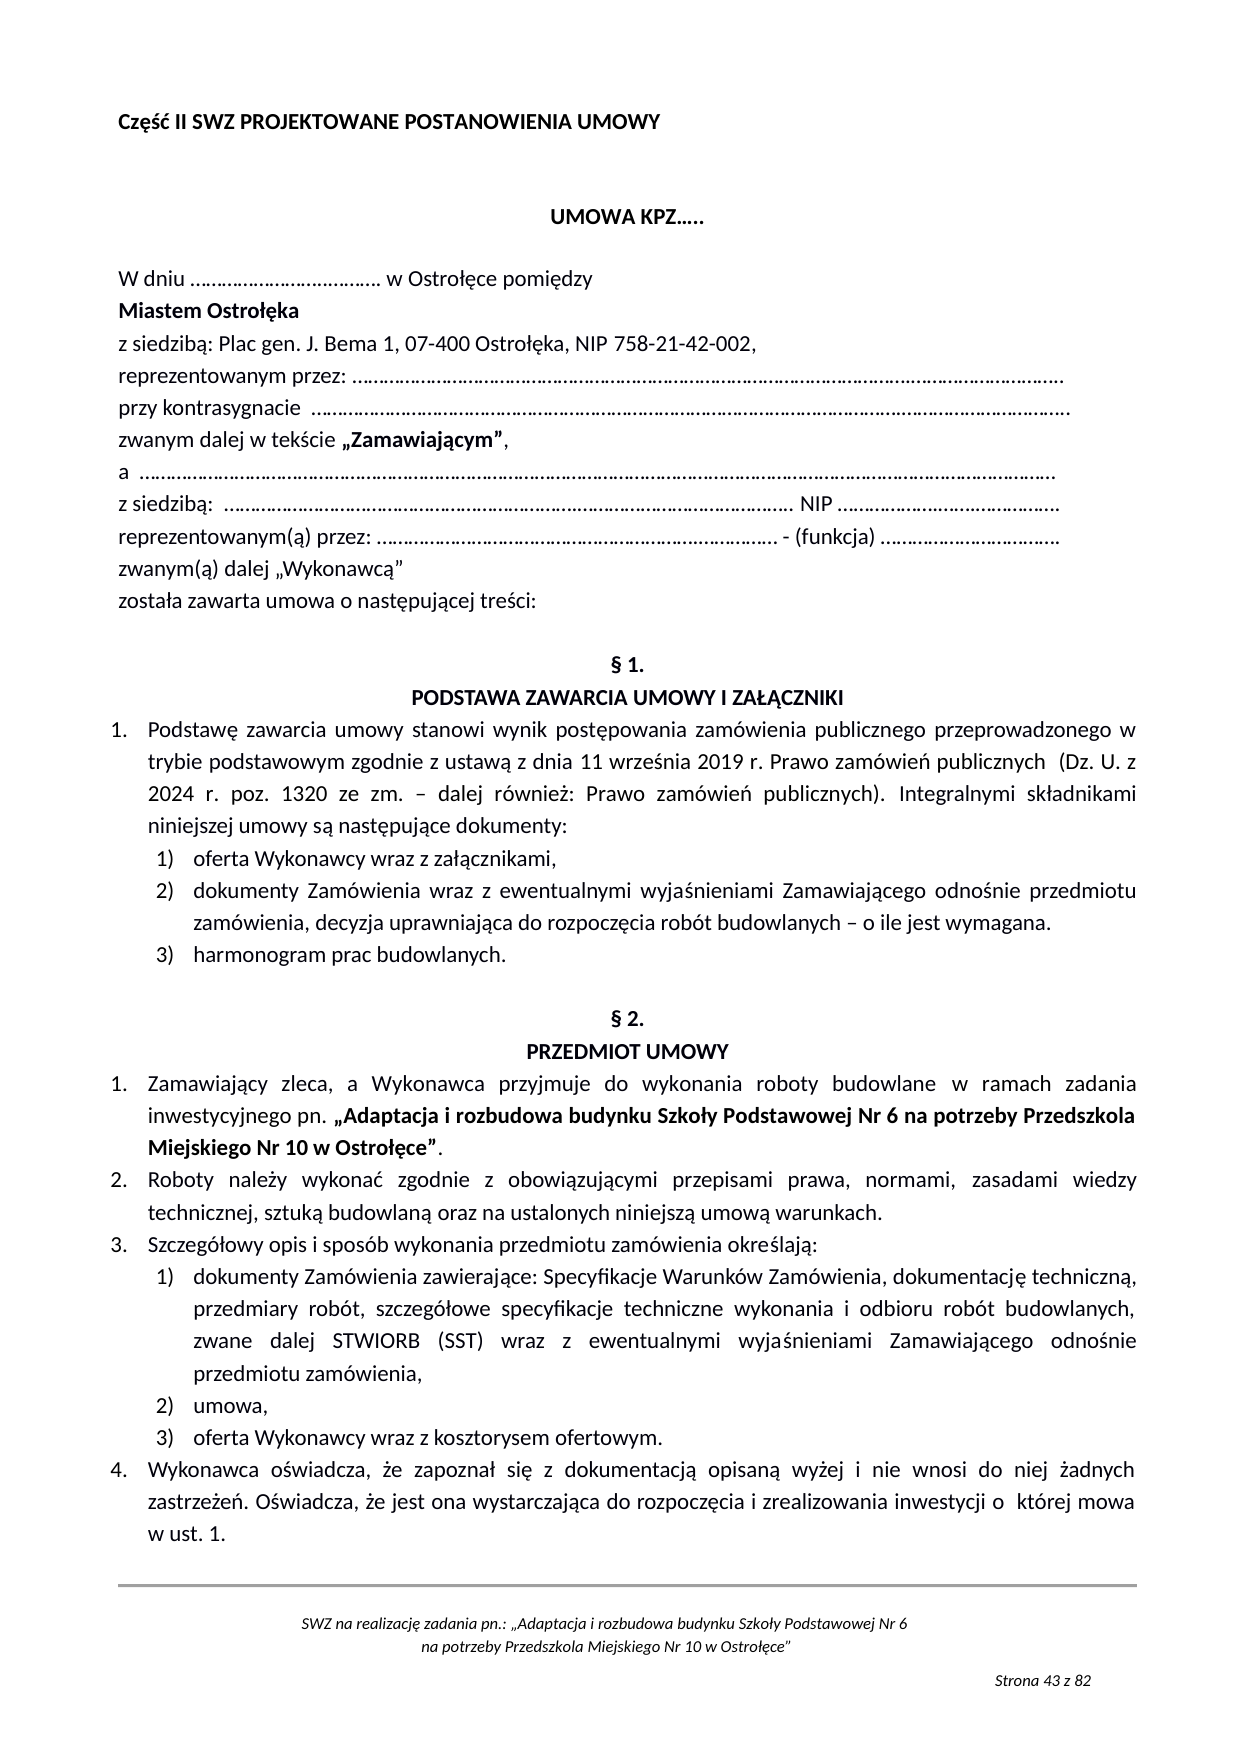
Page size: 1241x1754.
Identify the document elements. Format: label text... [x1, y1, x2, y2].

text PODSTAWA ZAWARCIA UMOWY I ZAŁĄCZNIKI [118, 683, 1137, 711]
text Miastem Ostrołęka [118, 296, 1137, 324]
text przy kontrasygnacie ………………………………………………………………………………………………….………………………….. [118, 393, 1137, 421]
list umowa, [156, 1391, 1137, 1419]
list Wykonawca oświadcza, że zapoznał się z dokumentacją opisaną wyżej i nie wnosi do niej żadnych zastrzeżeń. Oświadcza, że jest ona wystarczająca do rozpoczęcia i zrealizowania inwestycji o której mowa w ust. 1. [110, 1455, 1137, 1548]
list Zamawiający zleca, a Wykonawca przyjmuje do wykonania roboty budowlane w ramach zadania inwestycyjnego pn. „Adaptacja i rozbudowa budynku Szkoły Podstawowej Nr 6 na potrzeby Przedszkola Miejskiego Nr 10 w Ostrołęce”. [110, 1069, 1137, 1161]
text a ………………………………………………………………………………………………………………………………………………………… [118, 457, 1137, 485]
list dokumenty Zamówienia wraz z ewentualnymi wyjaśnieniami Zamawiającego odnośnie przedmiotu zamówienia, decyzja uprawniająca do rozpoczęcia robót budowlanych – o ile jest wymagana. [156, 876, 1137, 936]
list harmonogram prac budowlanych. [156, 940, 1137, 968]
text została zawarta umowa o następującej treści: [118, 586, 1137, 614]
list oferta Wykonawcy wraz z kosztorysem ofertowym. [156, 1423, 1137, 1451]
text z siedzibą: ………………………………………………………….………………………………….. NIP ……………….…….……………. [118, 489, 1137, 518]
text W dniu ……………………..………. w Ostrołęce pomiędzy [118, 264, 1137, 292]
text reprezentowanym przez: …………………………………………………………………………………………….……………………….. [118, 361, 1137, 389]
list Podstawę zawarcia umowy stanowi wynik postępowania zamówienia publicznego przeprowadzonego w trybie podstawowym zgodnie z ustawą z dnia 11 września 2019 r. Prawo zamówień publicznych (Dz. U. z 2024 r. poz. 1320 ze zm. – dalej również: Prawo zamówień publicznych). Integralnymi składnikami niniejszej umowy są następujące dokumenty: [110, 715, 1137, 839]
text § 1. [118, 651, 1137, 678]
list oferta Wykonawcy wraz z załącznikami, [156, 844, 1137, 872]
text z siedzibą: Plac gen. J. Bema 1, 07-400 Ostrołęka, NIP 758-21-42-002, [118, 329, 1137, 357]
text Część II SWZ PROJEKTOWANE POSTANOWIENIA UMOWY [118, 107, 1137, 136]
text zwanym dalej w tekście „Zamawiającym”, [118, 425, 1137, 453]
list Szczegółowy opis i sposób wykonania przedmiotu zamówienia określają: [110, 1230, 1137, 1258]
list dokumenty Zamówienia zawierające: Specyfikacje Warunków Zamówienia, dokumentację techniczną, przedmiary robót, szczegółowe specyfikacje techniczne wykonania i odbioru robót budowlanych, zwane dalej STWIORB (SST) wraz z ewentualnymi wyjaśnieniami Zamawiającego odnośnie przedmiotu zamówienia, [156, 1262, 1137, 1387]
list Roboty należy wykonać zgodnie z obowiązującymi przepisami prawa, normami, zasadami wiedzy technicznej, sztuką budowlaną oraz na ustalonych niniejszą umową warunkach. [110, 1166, 1137, 1226]
text § 2. [118, 1004, 1137, 1033]
text reprezentowanym(ą) przez: …………………………………………………….…………… - (funkcja) ……………………………. [118, 522, 1137, 550]
text UMOWA KPZ….. [118, 202, 1137, 231]
text PRZEDMIOT UMOWY [118, 1037, 1137, 1065]
text zwanym(ą) dalej „Wykonawcą” [118, 554, 1137, 582]
